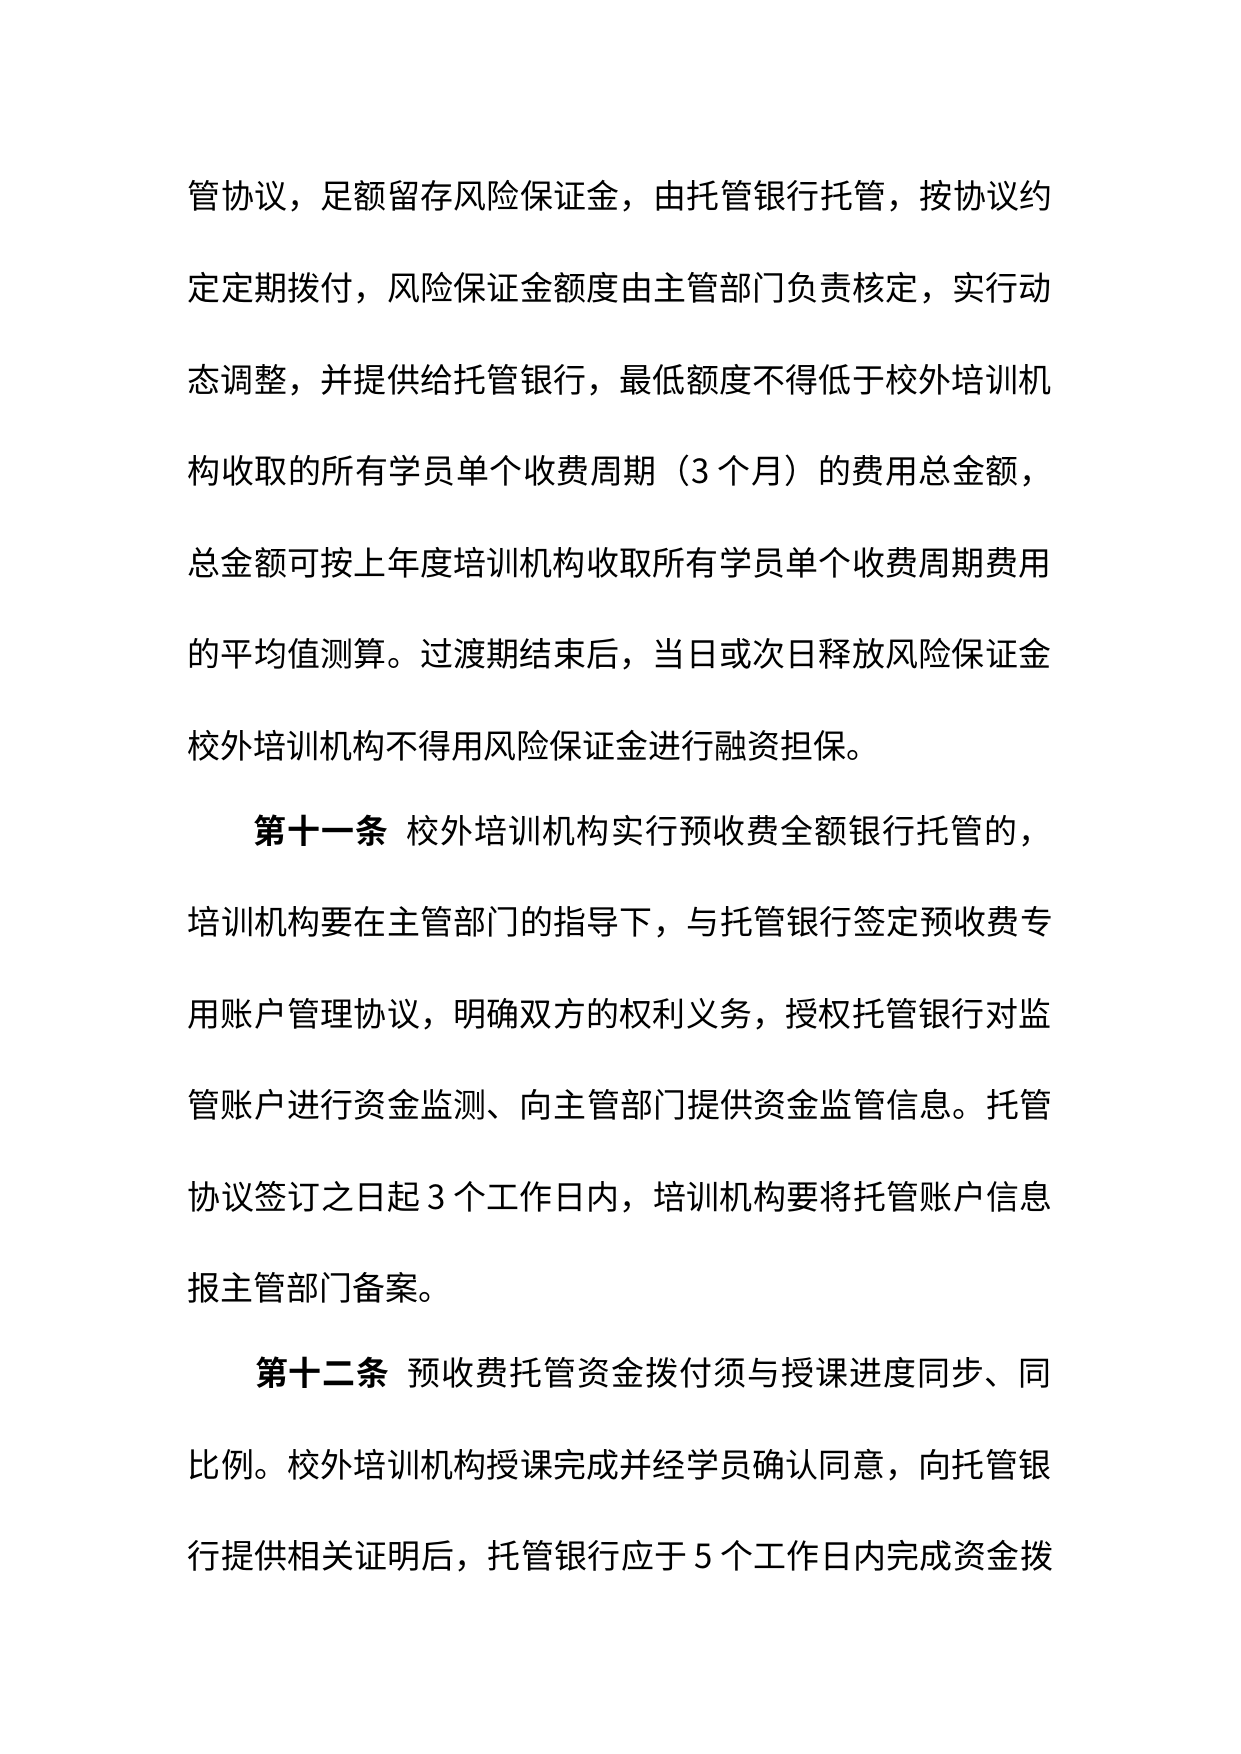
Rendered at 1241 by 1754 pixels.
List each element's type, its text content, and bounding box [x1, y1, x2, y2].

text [187, 1338, 1053, 1587]
text 第十一条 校外培训机构实行预收费全额银行托管的，培训机构要在主管部门的指导下，与托管银行签定预收费专用账户管理协议，明确双方的权利义务，授权托管银行对监管账户进行资金监测、向主管部门提供资金监管信息。托管协议签订之日起3个工作日内，培训机构要将托管账户信息报主管部门备案。 [187, 796, 1053, 1319]
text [187, 162, 1053, 776]
